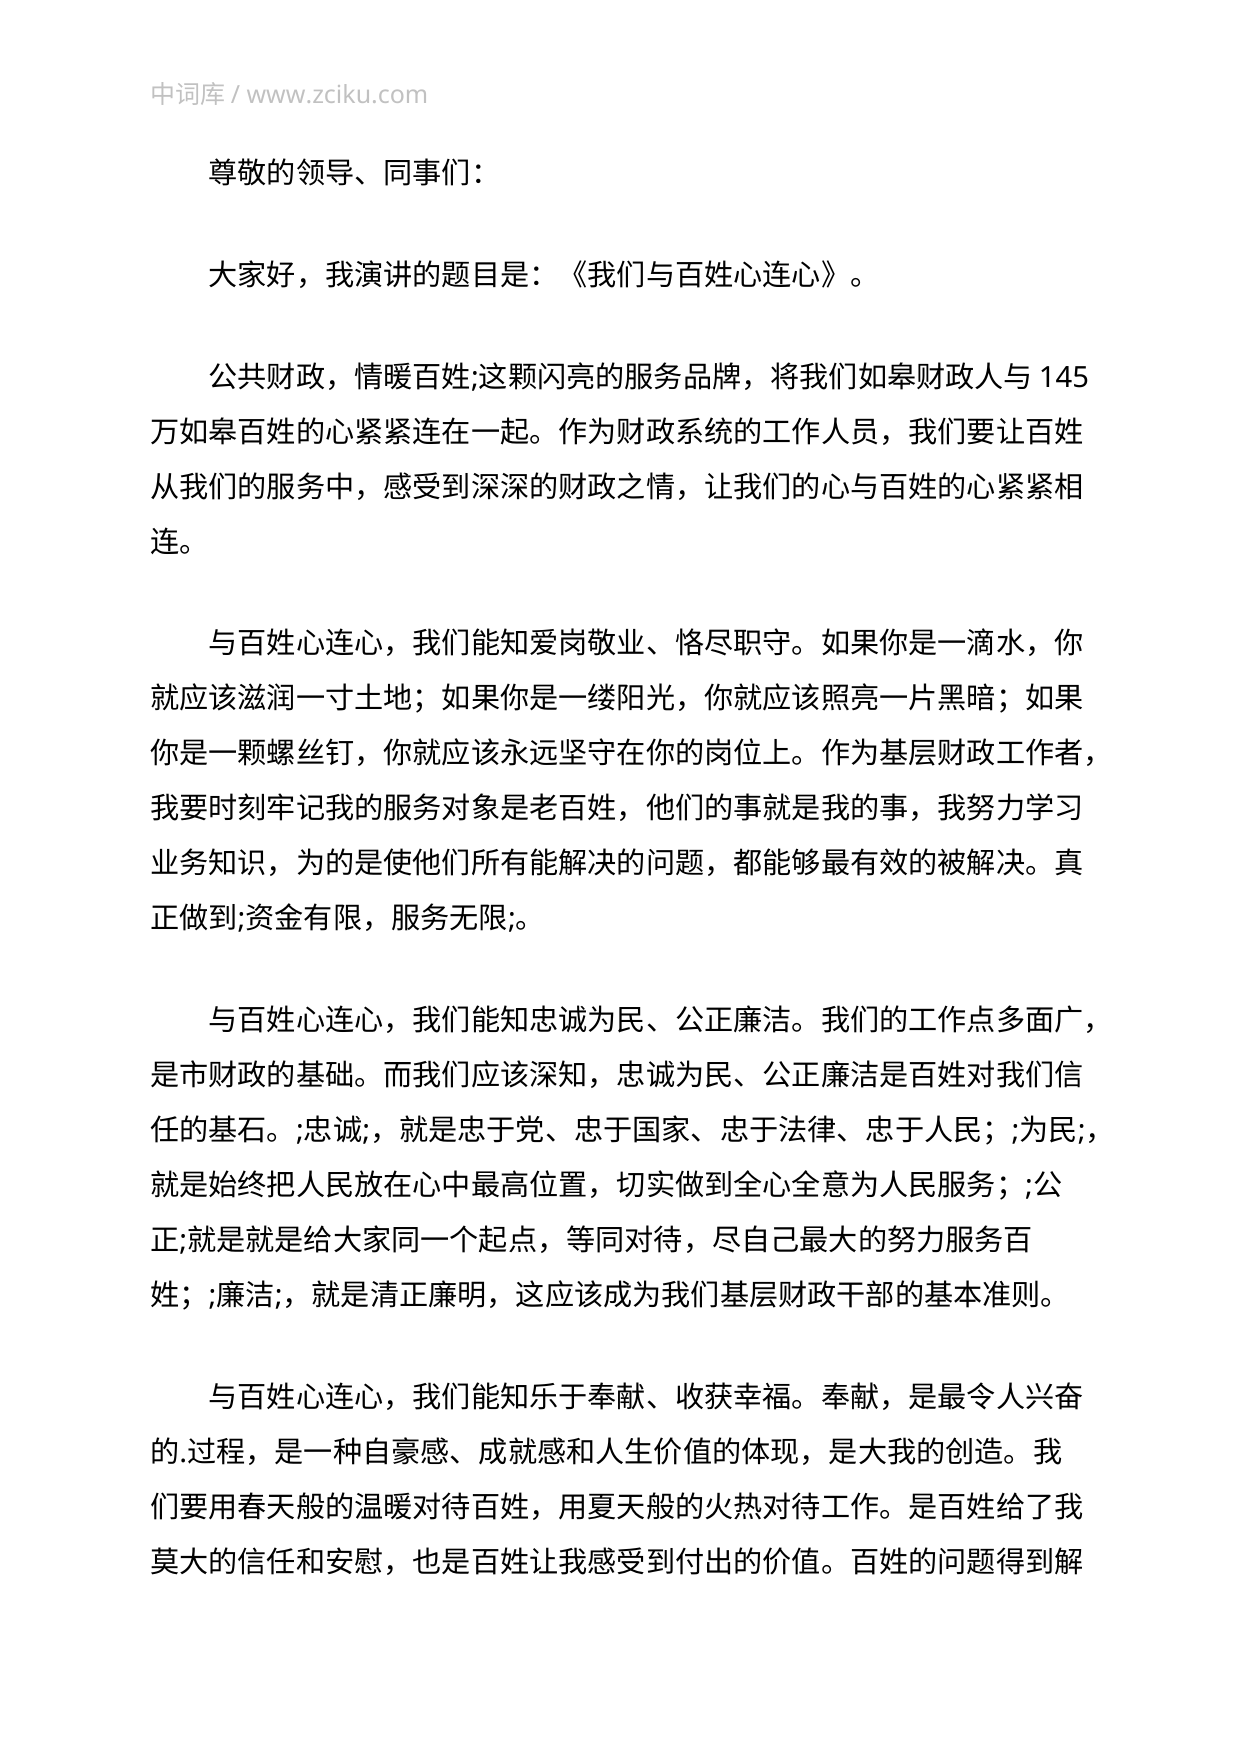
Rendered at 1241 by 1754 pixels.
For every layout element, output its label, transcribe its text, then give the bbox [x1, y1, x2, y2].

text 大家好，我演讲的题目是：《我们与百姓心连心》。 [150, 252, 1090, 294]
text 尊敬的领导、同事们： [150, 150, 1090, 192]
text 公共财政，情暖百姓;这颗闪亮的服务品牌，将我们如皋财政人与145万如皋百姓的心紧紧连在一起。作为财政系统的工作人员，我们要让百姓从我们的服务中，感受到深深的财政之情，让我们的心与百姓的心紧紧相连。 [150, 353, 1090, 561]
text 与百姓心连心，我们能知忠诚为民、公正廉洁。我们的工作点多面广，是市财政的基础。而我们应该深知，忠诚为民、公正廉洁是百姓对我们信任的基石。;忠诚;，就是忠于党、忠于国家、忠于法律、忠于人民；;为民;，就是始终把人民放在心中最高位置，切实做到全心全意为人民服务；;公正;就是就是给大家同一个起点，等同对待，尽自己最大的努力服务百姓；;廉洁;，就是清正廉明，这应该成为我们基层财政干部的基本准则。 [150, 997, 1090, 1314]
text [150, 1373, 1090, 1580]
text 与百姓心连心，我们能知爱岗敬业、恪尽职守。如果你是一滴水，你就应该滋润一寸土地；如果你是一缕阳光，你就应该照亮一片黑暗；如果你是一颗螺丝钉，你就应该永远坚守在你的岗位上。作为基层财政工作者，我要时刻牢记我的服务对象是老百姓，他们的事就是我的事，我努力学习业务知识，为的是使他们所有能解决的问题，都能够最有效的被解决。真正做到;资金有限，服务无限;。 [150, 620, 1090, 937]
